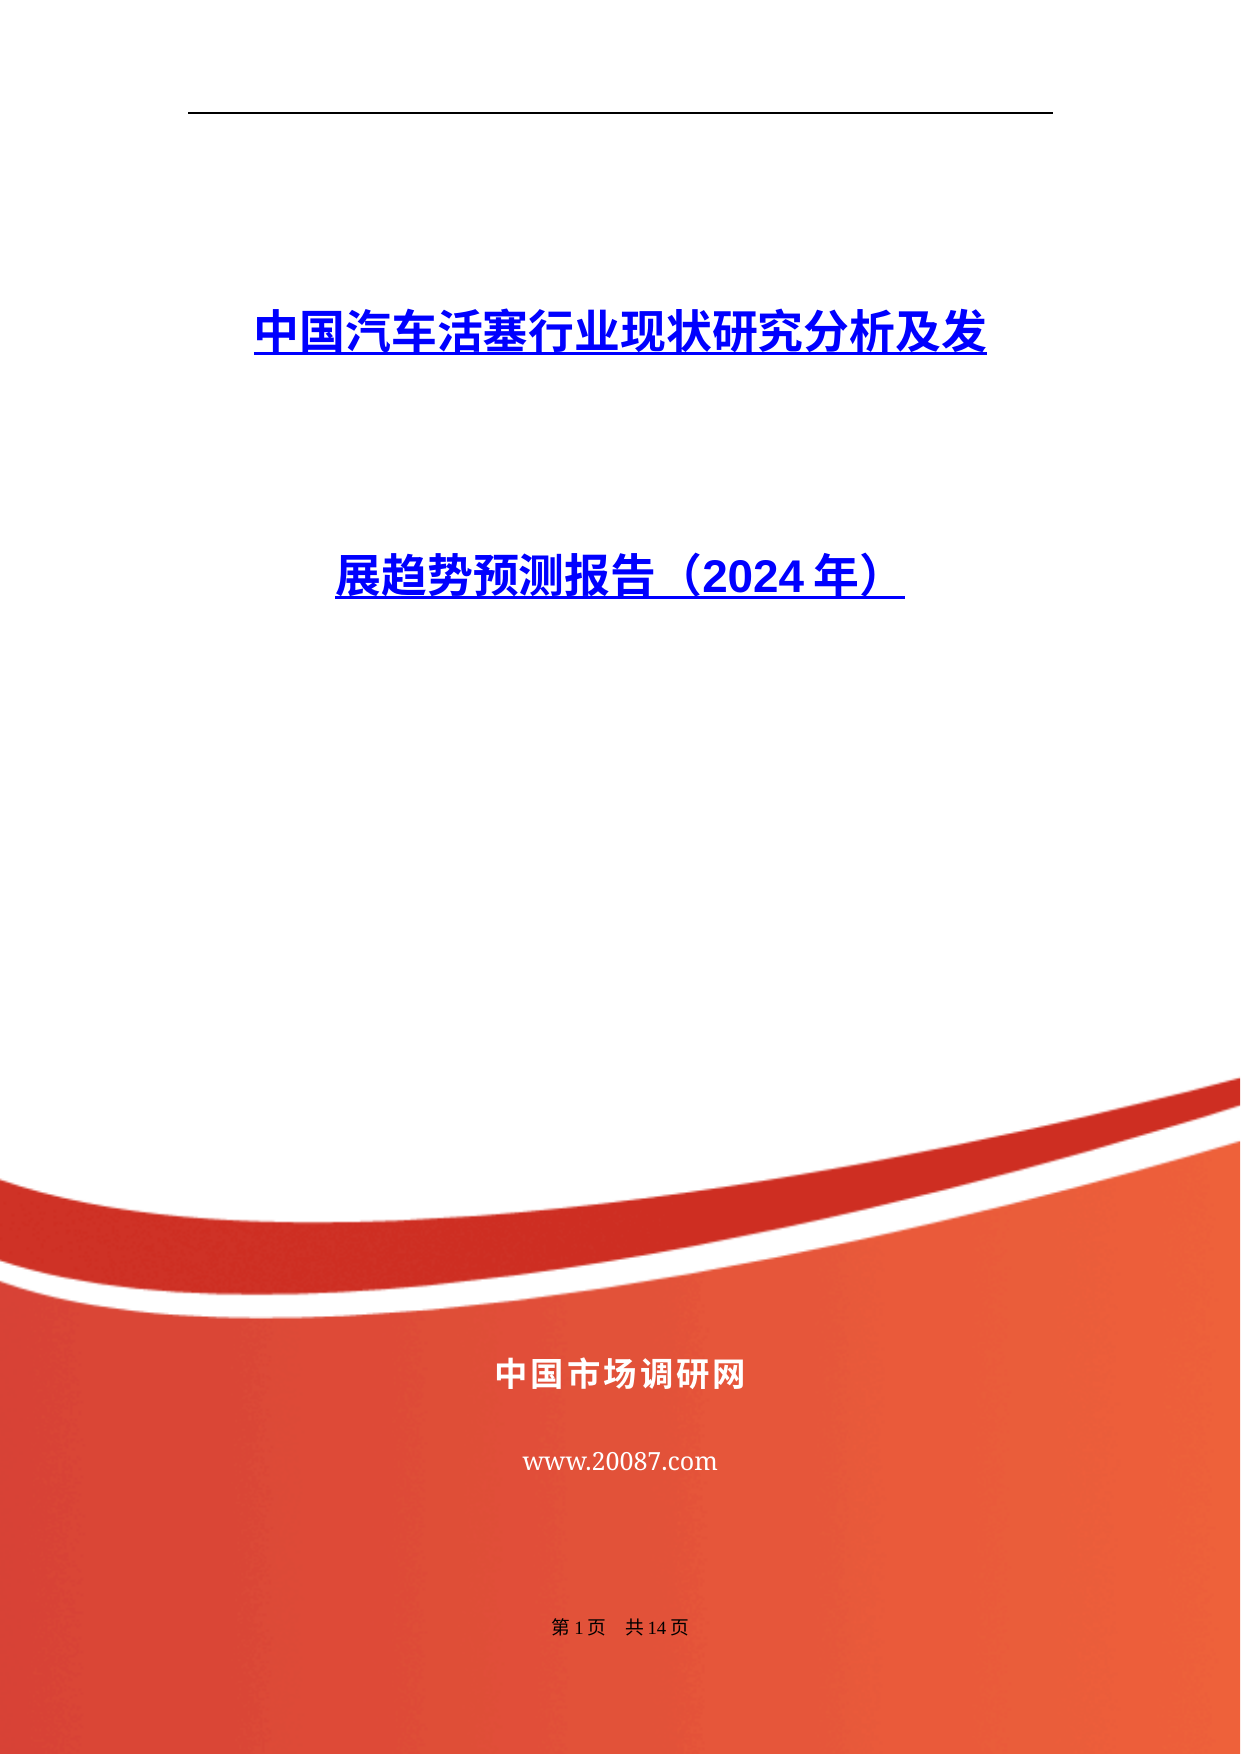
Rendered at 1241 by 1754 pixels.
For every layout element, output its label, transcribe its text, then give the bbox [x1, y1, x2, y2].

table_header 中国汽车活塞行业现状研究分析及发展趋势预测报告（2024年） [188, 207, 1053, 773]
subtitle 中国市场调研网 [187, 1339, 1053, 1404]
picture [0, 1006, 1241, 1754]
text www.20087.com [187, 1428, 1053, 1493]
